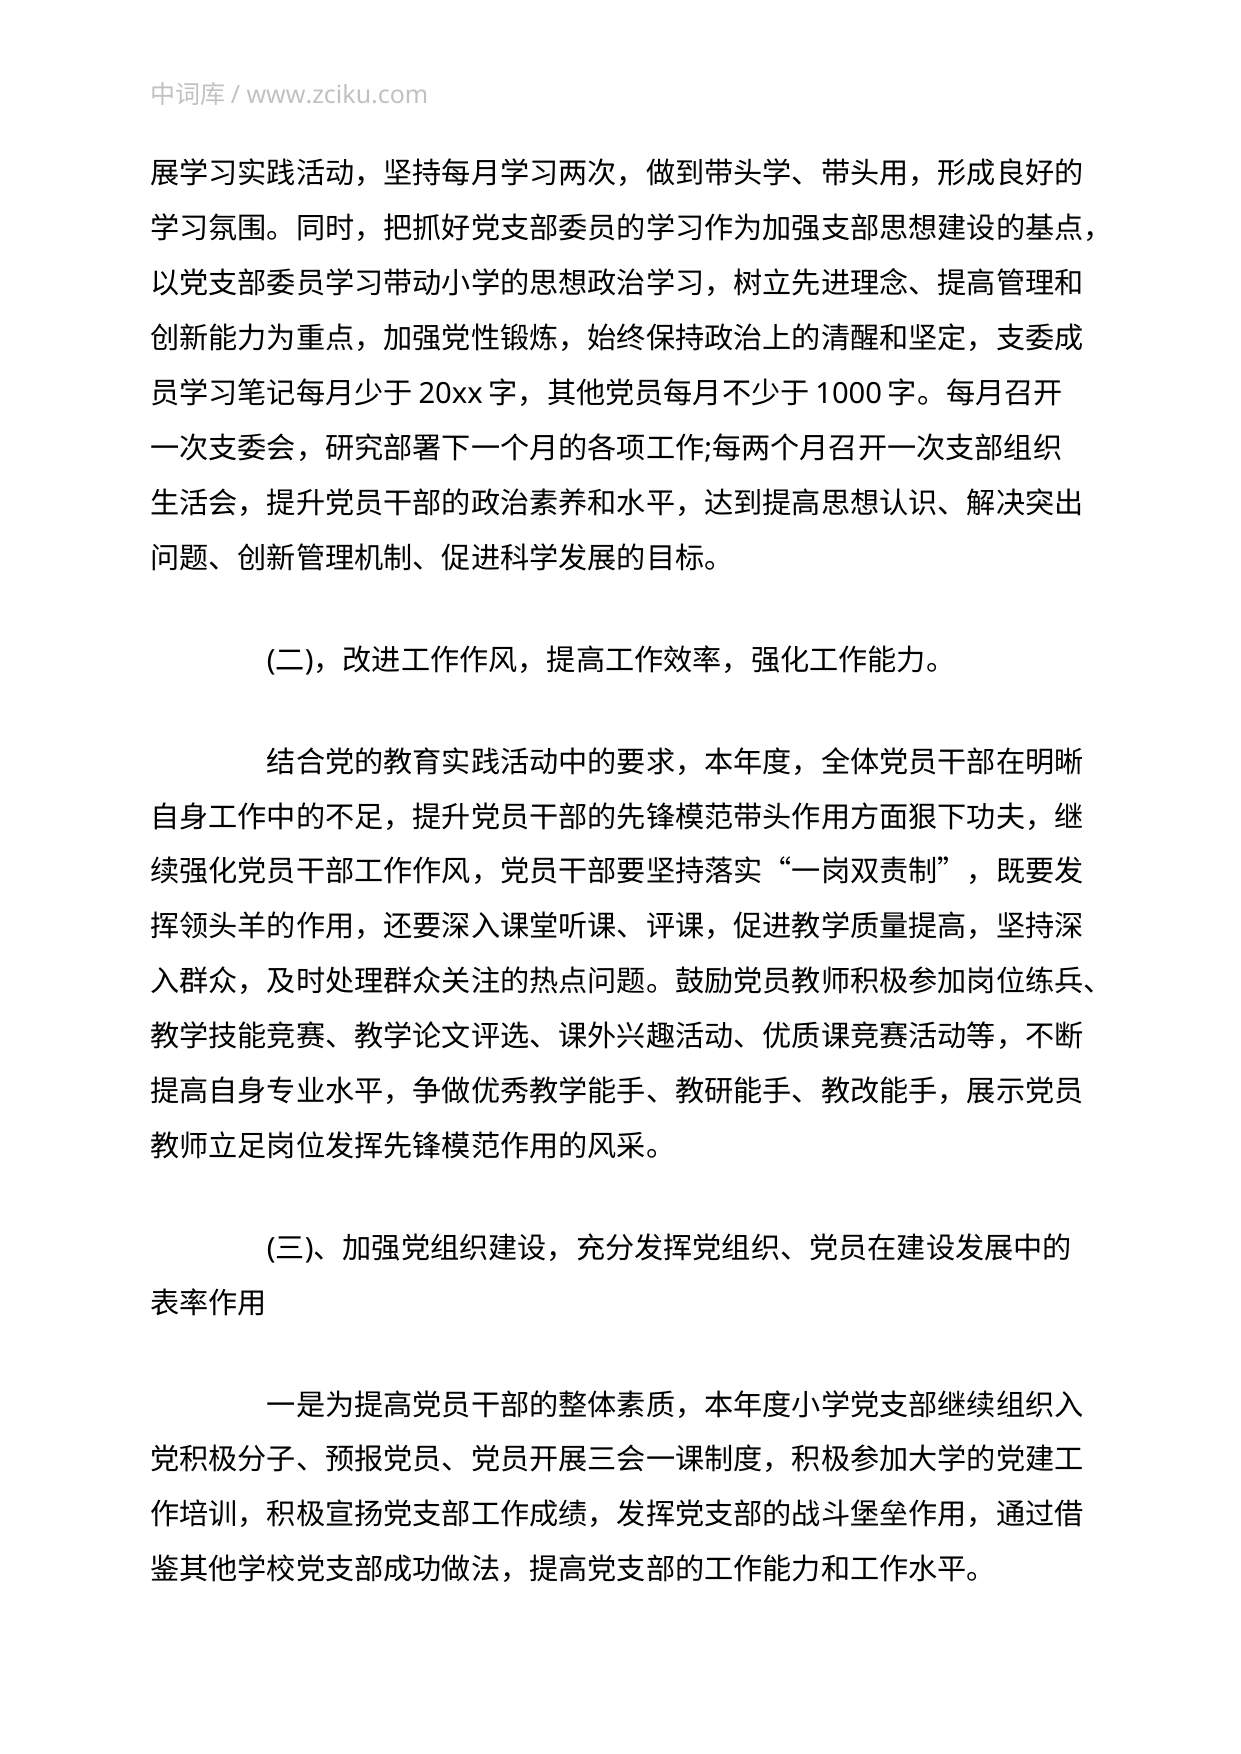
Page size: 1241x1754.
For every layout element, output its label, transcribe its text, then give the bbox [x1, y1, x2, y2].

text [150, 150, 1090, 577]
text (二)，改进工作作风，提高工作效率，强化工作能力。 [150, 636, 1090, 679]
text 一是为提高党员干部的整体素质，本年度小学党支部继续组织入党积极分子、预报党员、党员开展三会一课制度，积极参加大学的党建工作培训，积极宣扬党支部工作成绩，发挥党支部的战斗堡垒作用，通过借鉴其他学校党支部成功做法，提高党支部的工作能力和工作水平。 [150, 1381, 1090, 1588]
text 结合党的教育实践活动中的要求，本年度，全体党员干部在明晰自身工作中的不足，提升党员干部的先锋模范带头作用方面狠下功夫，继续强化党员干部工作作风，党员干部要坚持落实“一岗双责制”，既要发挥领头羊的作用，还要深入课堂听课、评课，促进教学质量提高，坚持深入群众，及时处理群众关注的热点问题。鼓励党员教师积极参加岗位练兵、教学技能竞赛、教学论文评选、课外兴趣活动、优质课竞赛活动等，不断提高自身专业水平，争做优秀教学能手、教研能手、教改能手，展示党员教师立足岗位发挥先锋模范作用的风采。 [150, 738, 1090, 1165]
text (三)、加强党组织建设，充分发挥党组织、党员在建设发展中的表率作用 [150, 1224, 1090, 1322]
